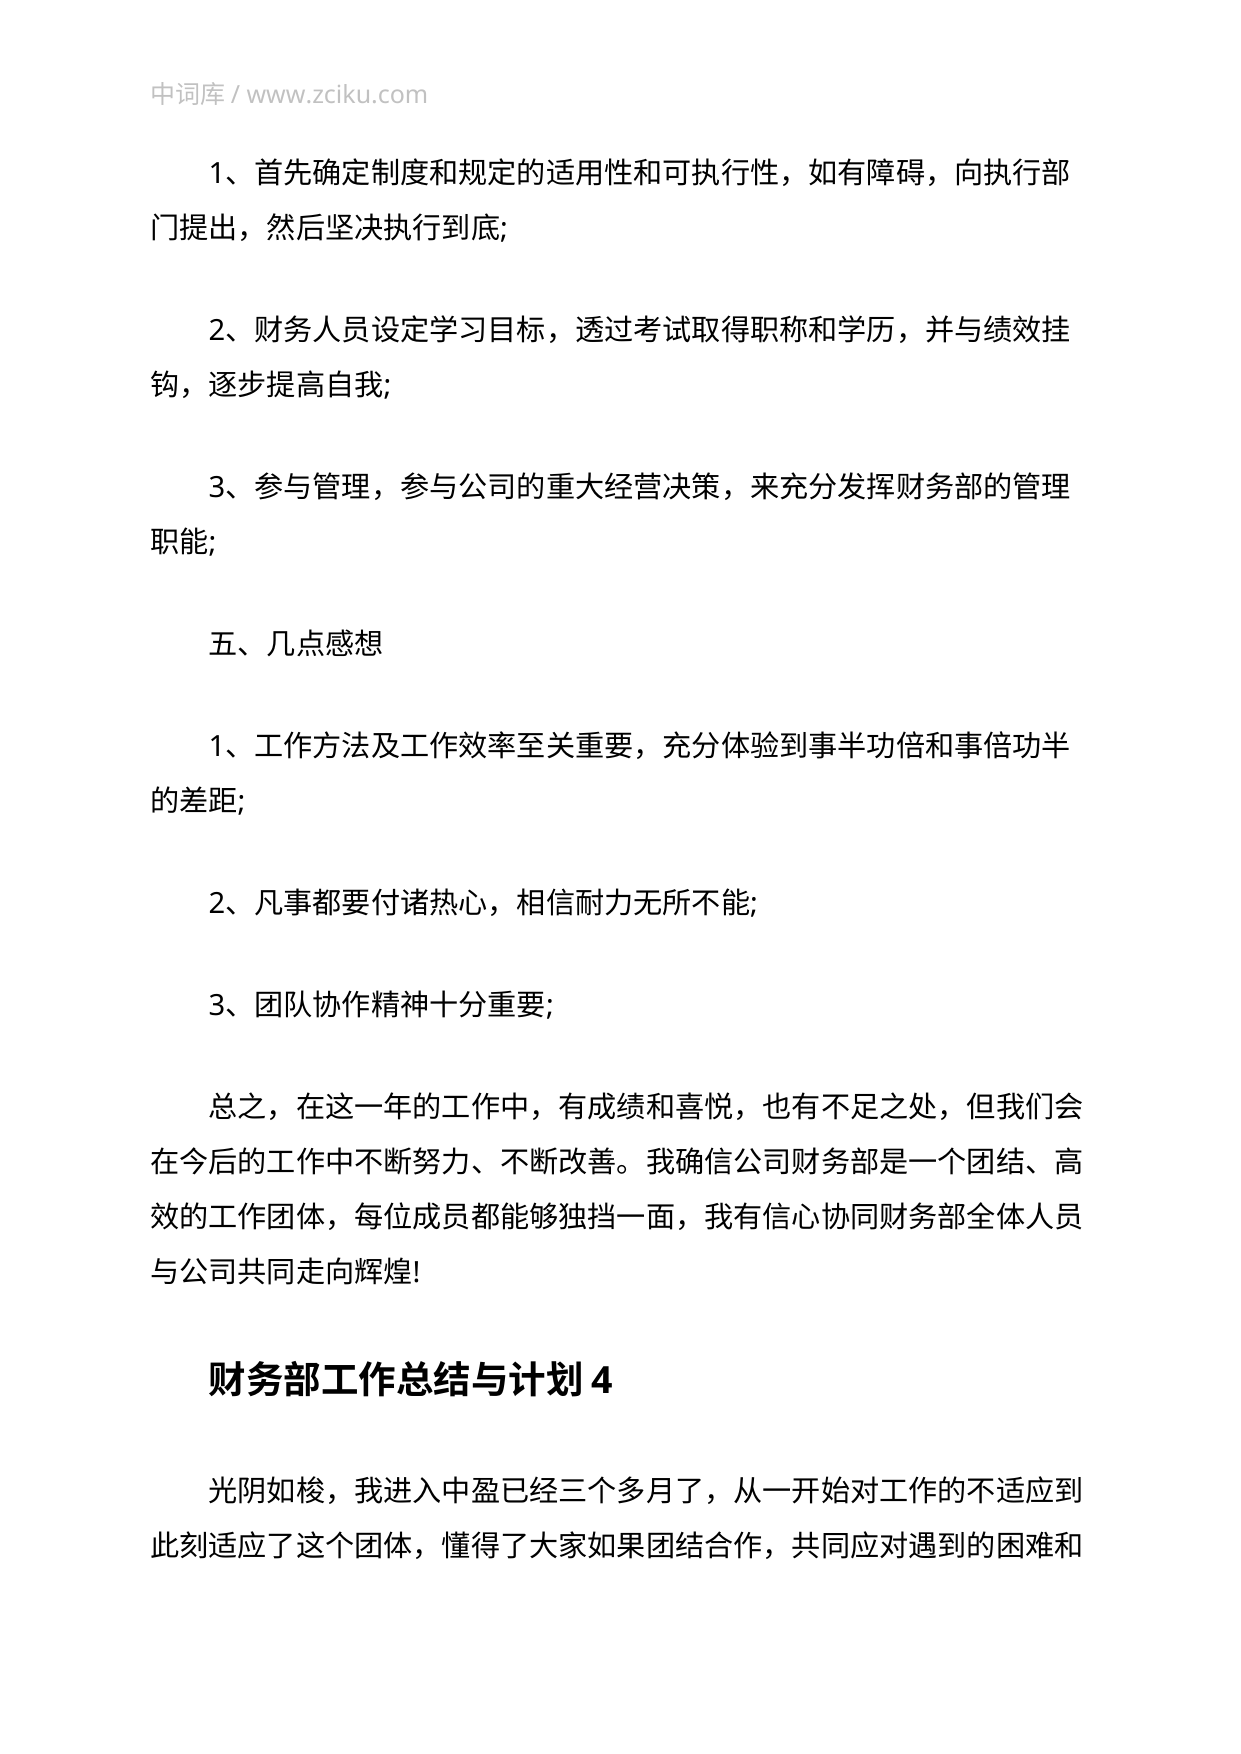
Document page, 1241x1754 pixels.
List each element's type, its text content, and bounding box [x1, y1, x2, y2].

text 3、参与管理，参与公司的重大经营决策，来充分发挥财务部的管理职能; [150, 464, 1090, 561]
text 五、几点感想 [150, 621, 1090, 663]
text 2、财务人员设定学习目标，透过考试取得职称和学历，并与绩效挂钩，逐步提高自我; [150, 307, 1090, 404]
text 财务部工作总结与计划4 [150, 1350, 1090, 1405]
text 1、工作方法及工作效率至关重要，充分体验到事半功倍和事倍功半的差距; [150, 723, 1090, 820]
text 3、团队协作精神十分重要; [150, 982, 1090, 1024]
text 1、首先确定制度和规定的适用性和可执行性，如有障碍，向执行部门提出，然后坚决执行到底; [150, 150, 1090, 247]
text 2、凡事都要付诸热心，相信耐力无所不能; [150, 880, 1090, 922]
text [150, 1468, 1090, 1565]
text 总之，在这一年的工作中，有成绩和喜悦，也有不足之处，但我们会在今后的工作中不断努力、不断改善。我确信公司财务部是一个团结、高效的工作团体，每位成员都能够独挡一面，我有信心协同财务部全体人员与公司共同走向辉煌! [150, 1084, 1090, 1291]
